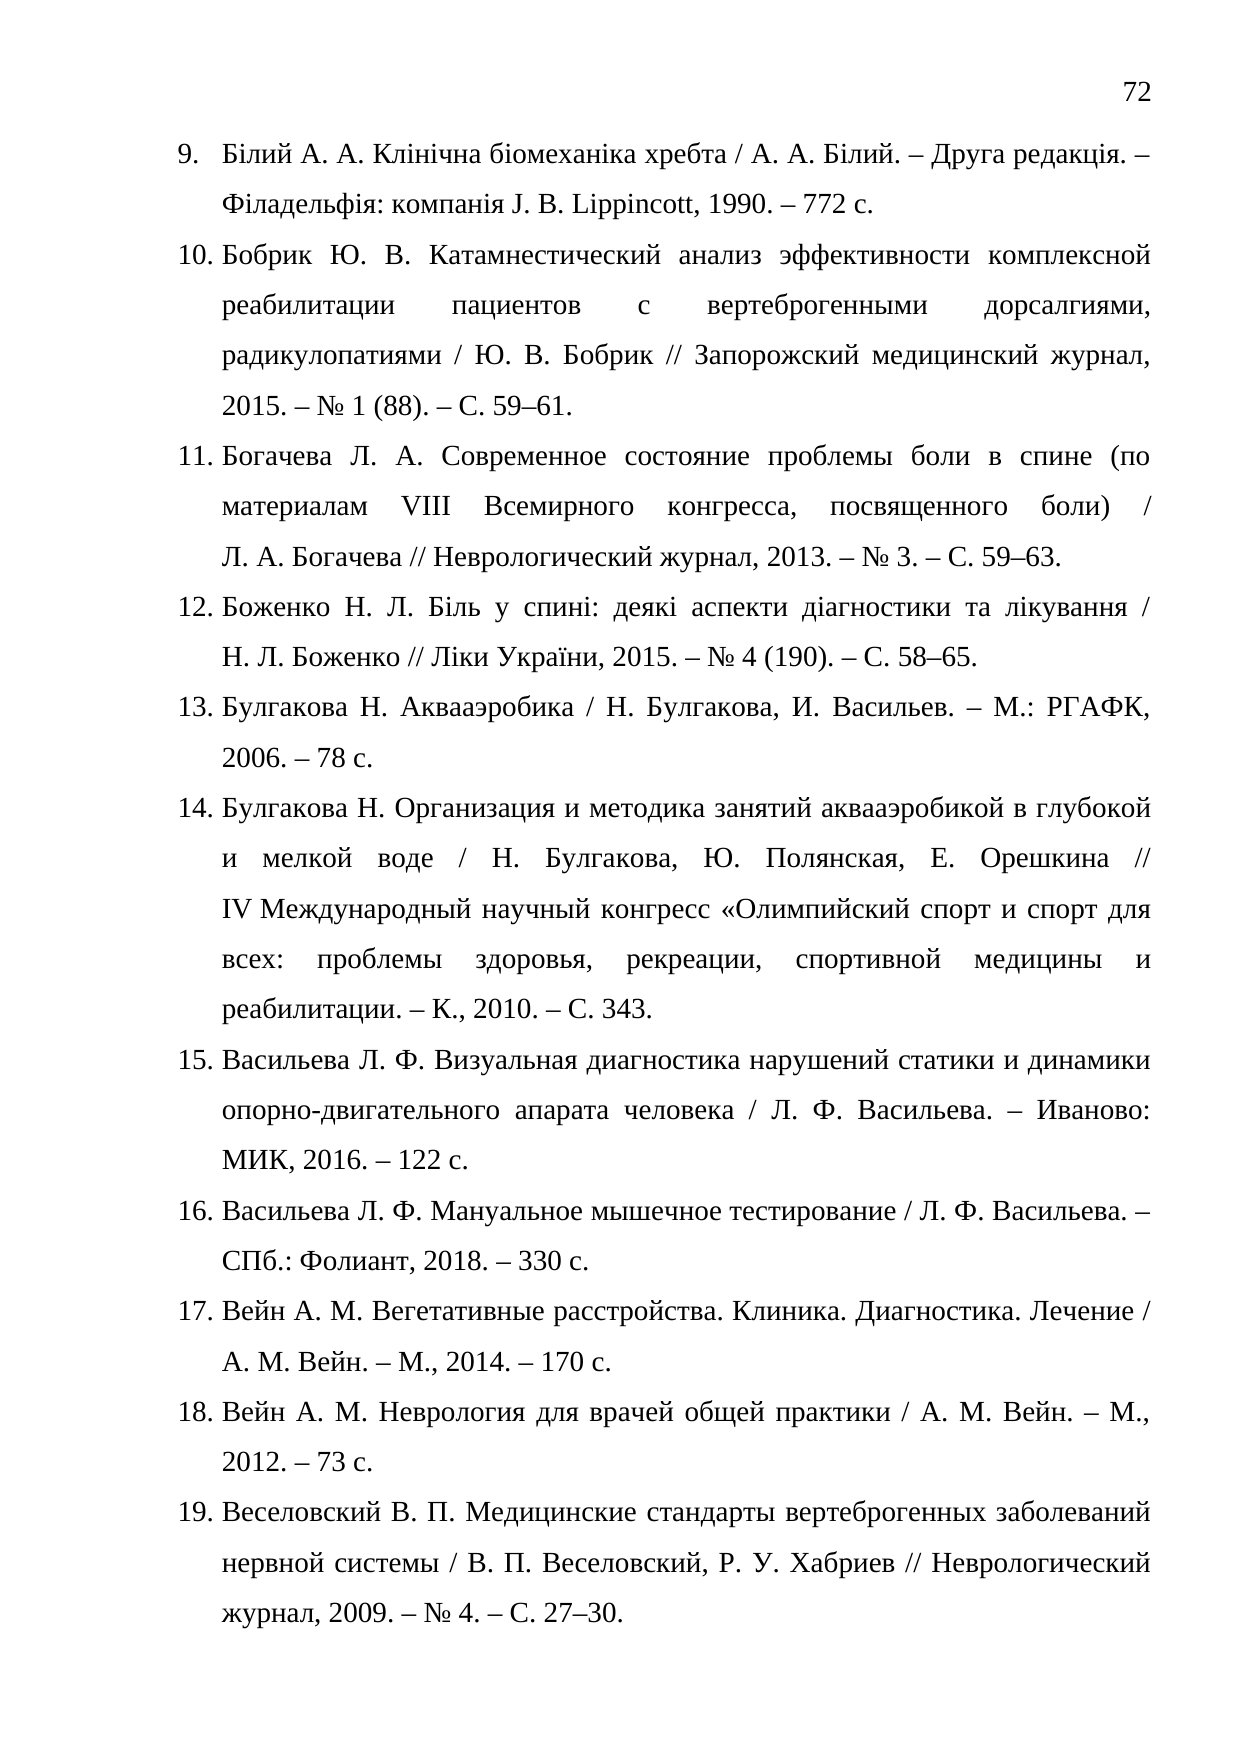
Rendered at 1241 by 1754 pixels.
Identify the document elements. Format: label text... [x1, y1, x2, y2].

list Богачева Л. А. Современное состояние проблемы боли в спине (по материалам VIII Всемирного конгресса, посвященного боли) / Л. А. Богачева // Неврологический журнал, 2013. – № 3. – С. 59–63. [177, 438, 1152, 572]
list Бобрик Ю. В. Катамнестический анализ эффективности комплексной реабилитации пациентов с вертеброгенными дорсалгиями, радикулопатиями / Ю. В. Бобрик // Запорожский медицинский журнал, 2015. – № 1 (88). – С. 59–61. [177, 237, 1152, 421]
list Вейн A. M. Вегетативные расстройства. Клиника. Диагностика. Лечение / А. М. Вейн. – М., 2014. – 170 с. [177, 1293, 1152, 1377]
list Васильева Л. Ф. Мануальное мышечное тестирование / Л. Ф. Васильева. – СПб.: Фолиант, 2018. – 330 с. [177, 1193, 1152, 1277]
list Веселовский В. П. Медицинские стандарты вертеброгенных заболеваний нервной системы / В. П. Веселовский, Р. У. Хабриев // Неврологический журнал, 2009. – № 4. – С. 27–30. [177, 1494, 1152, 1629]
list Булгакова Н. Аквааэробика / Н. Булгакова, И. Васильев. – М.: РГАФК, 2006. – 78 с. [177, 689, 1152, 773]
list Булгакова Н. Организация и методика занятий аквааэробикой в глубокой и мелкой воде / Н. Булгакова, Ю. Полянская, Е. Орешкина // IV Международный научный конгресс «Олимпийский спорт и спорт для всех: проблемы здоровья, рекреации, спортивной медицины и реабилитации. – К., 2010. – С. 343. [177, 790, 1152, 1025]
list Боженко Н. Л. Біль у спині: деякі аспекти діагностики та лікування / Н. Л. Боженко // Ліки України, 2015. – № 4 (190). – С. 58–65. [177, 589, 1152, 673]
list Васильева Л. Ф. Визуальная диагностика нарушений статики и динамики опорно-двигательного апарата человека / Л. Ф. Васильева. – Иваново: МИК, 2016. – 122 с. [177, 1042, 1152, 1176]
list Вейн A. M. Неврология для врачей общей практики / А. М. Вейн. – М., 2012. – 73 с. [177, 1394, 1152, 1478]
list Білий А. А. Клінічна біомеханіка хребта / А. А. Білий. – Друга редакція. – Філадельфія: компанія J. B. Lippincott, 1990. – 772 с. [177, 136, 1152, 220]
